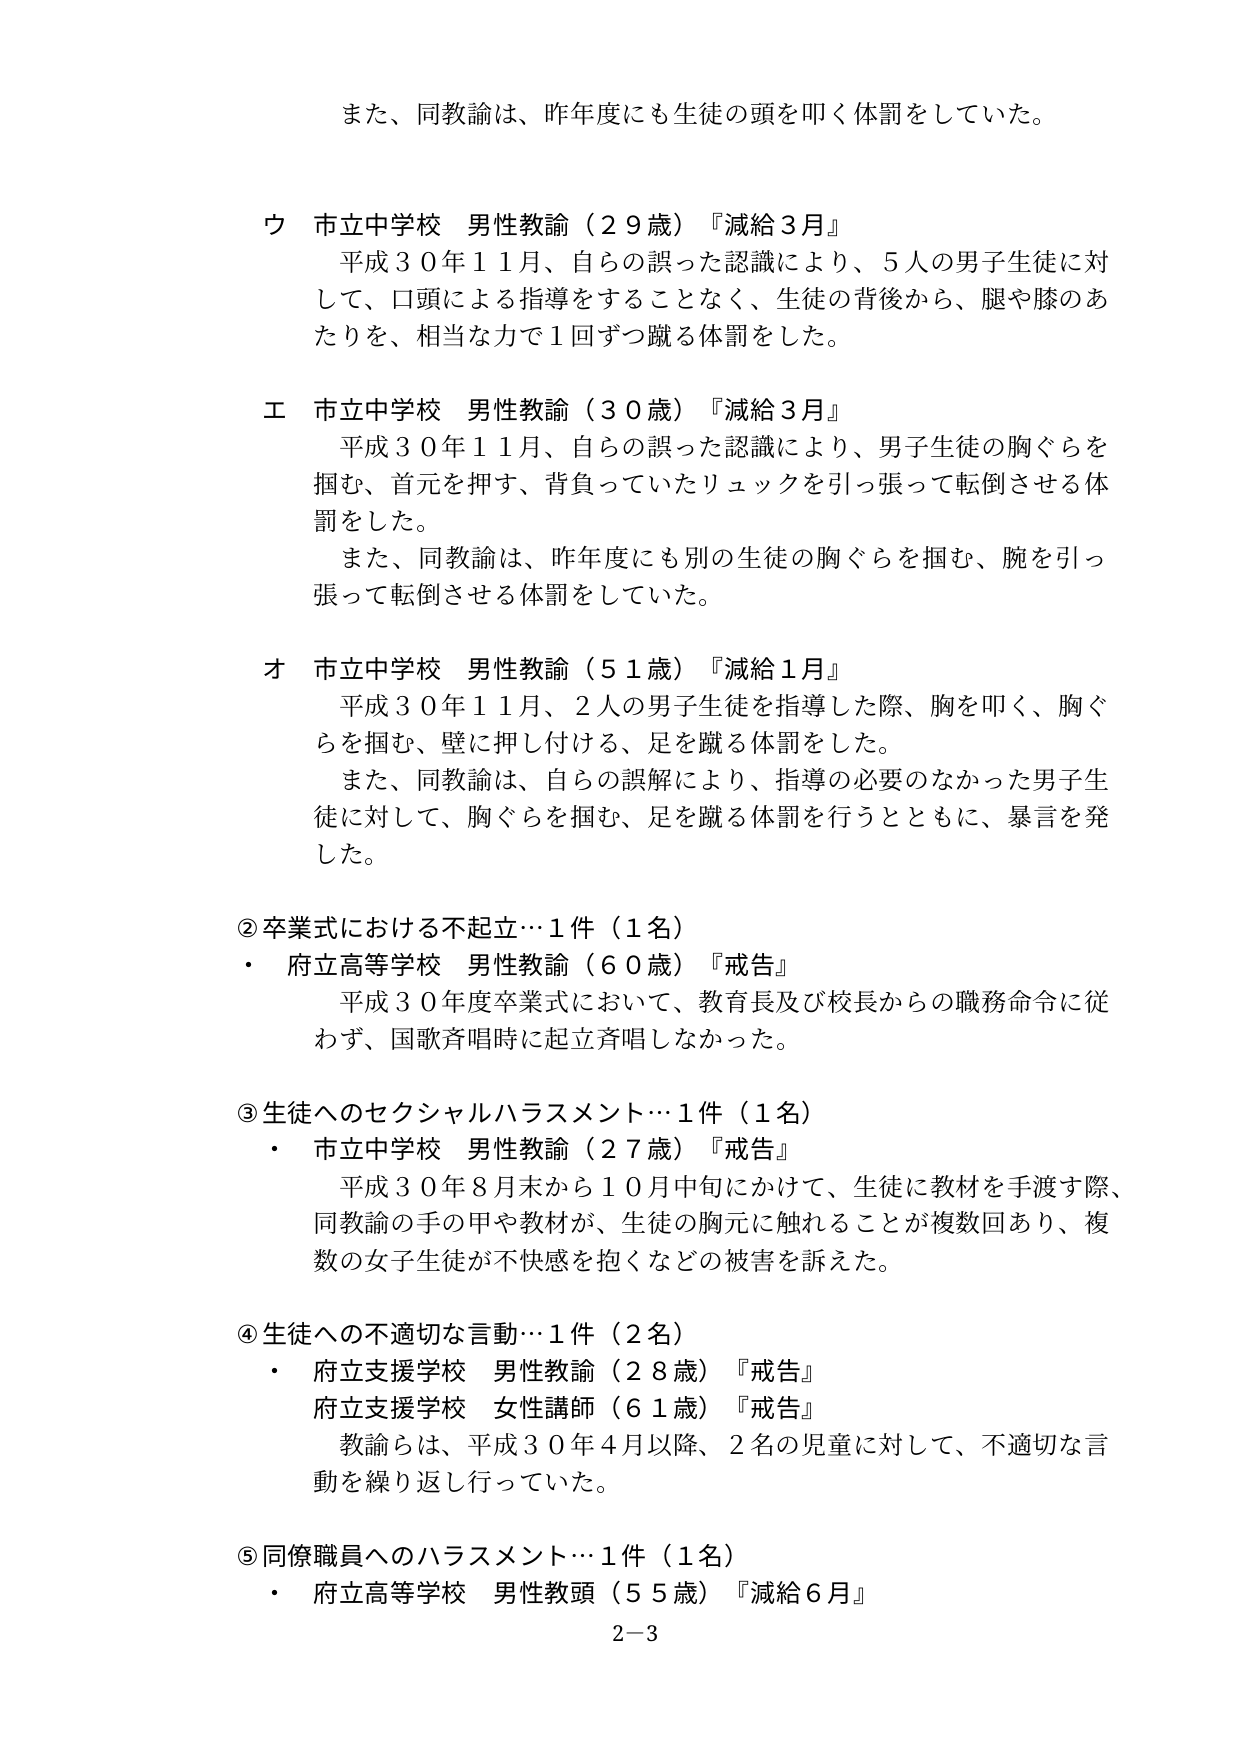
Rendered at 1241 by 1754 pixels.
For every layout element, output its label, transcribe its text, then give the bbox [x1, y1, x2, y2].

text ・ 府立高等学校 男性教諭（６０歳）『戒告』 [235, 945, 1111, 982]
text 平成３０年１１月、自らの誤った認識により、男子生徒の胸ぐらを掴む、首元を押す、背負っていたリュックを引っ張って転倒させる体罰をした。 [291, 427, 1111, 538]
text エ 市立中学校 男性教諭（３０歳）『減給３月』 [159, 390, 1111, 427]
text また、同教諭は、自らの誤解により、指導の必要のなかった男子生徒に対して、胸ぐらを掴む、足を蹴る体罰を行うとともに、暴言を発した。 [291, 760, 1111, 871]
text 平成３０年１１月、自らの誤った認識により、５人の男子生徒に対して、口頭による指導をすることなく、生徒の背後から、腿や膝のあたりを、相当な力で１回ずつ蹴る体罰をした。 [291, 242, 1111, 353]
text 平成３０年１１月、２人の男子生徒を指導した際、胸を叩く、胸ぐらを掴む、壁に押し付ける、足を蹴る体罰をした。 [291, 686, 1111, 760]
text また、同教諭は、昨年度にも別の生徒の胸ぐらを掴む、腕を引っ張って転倒させる体罰をしていた。 [291, 538, 1111, 612]
text また、同教諭は、昨年度にも生徒の頭を叩く体罰をしていた。 [291, 94, 1111, 131]
text 平成３０年度卒業式において、教育長及び校長からの職務命令に従わず、国歌斉唱時に起立斉唱しなかった。 [291, 982, 1111, 1056]
text ③生徒へのセクシャルハラスメント…１件（１名） [159, 1093, 1111, 1130]
text 教諭らは、平成３０年４月以降、２名の児童に対して、不適切な言動を繰り返し行っていた。 [291, 1426, 1111, 1499]
text オ 市立中学校 男性教諭（５１歳）『減給１月』 [159, 649, 1111, 686]
text ウ 市立中学校 男性教諭（２９歳）『減給３月』 [159, 205, 1111, 242]
text ④生徒への不適切な言動…１件（２名） [159, 1314, 1111, 1352]
text ⑤同僚職員へのハラスメント…１件（１名） [159, 1536, 1111, 1573]
text 平成３０年８月末から１０月中旬にかけて、生徒に教材を手渡す際、同教諭の手の甲や教材が、生徒の胸元に触れることが複数回あり、複数の女子生徒が不快感を抱くなどの被害を訴えた。 [291, 1167, 1111, 1278]
text ・ 府立支援学校 男性教諭（２８歳）『戒告』 [159, 1352, 1111, 1388]
text ②卒業式における不起立…１件（１名） [159, 908, 1111, 945]
text ・ 市立中学校 男性教諭（２７歳）『戒告』 [159, 1130, 1111, 1167]
text ・ 府立高等学校 男性教頭（５５歳）『減給６月』 [159, 1573, 1111, 1610]
text 府立支援学校 女性講師（６１歳）『戒告』 [159, 1388, 1111, 1426]
